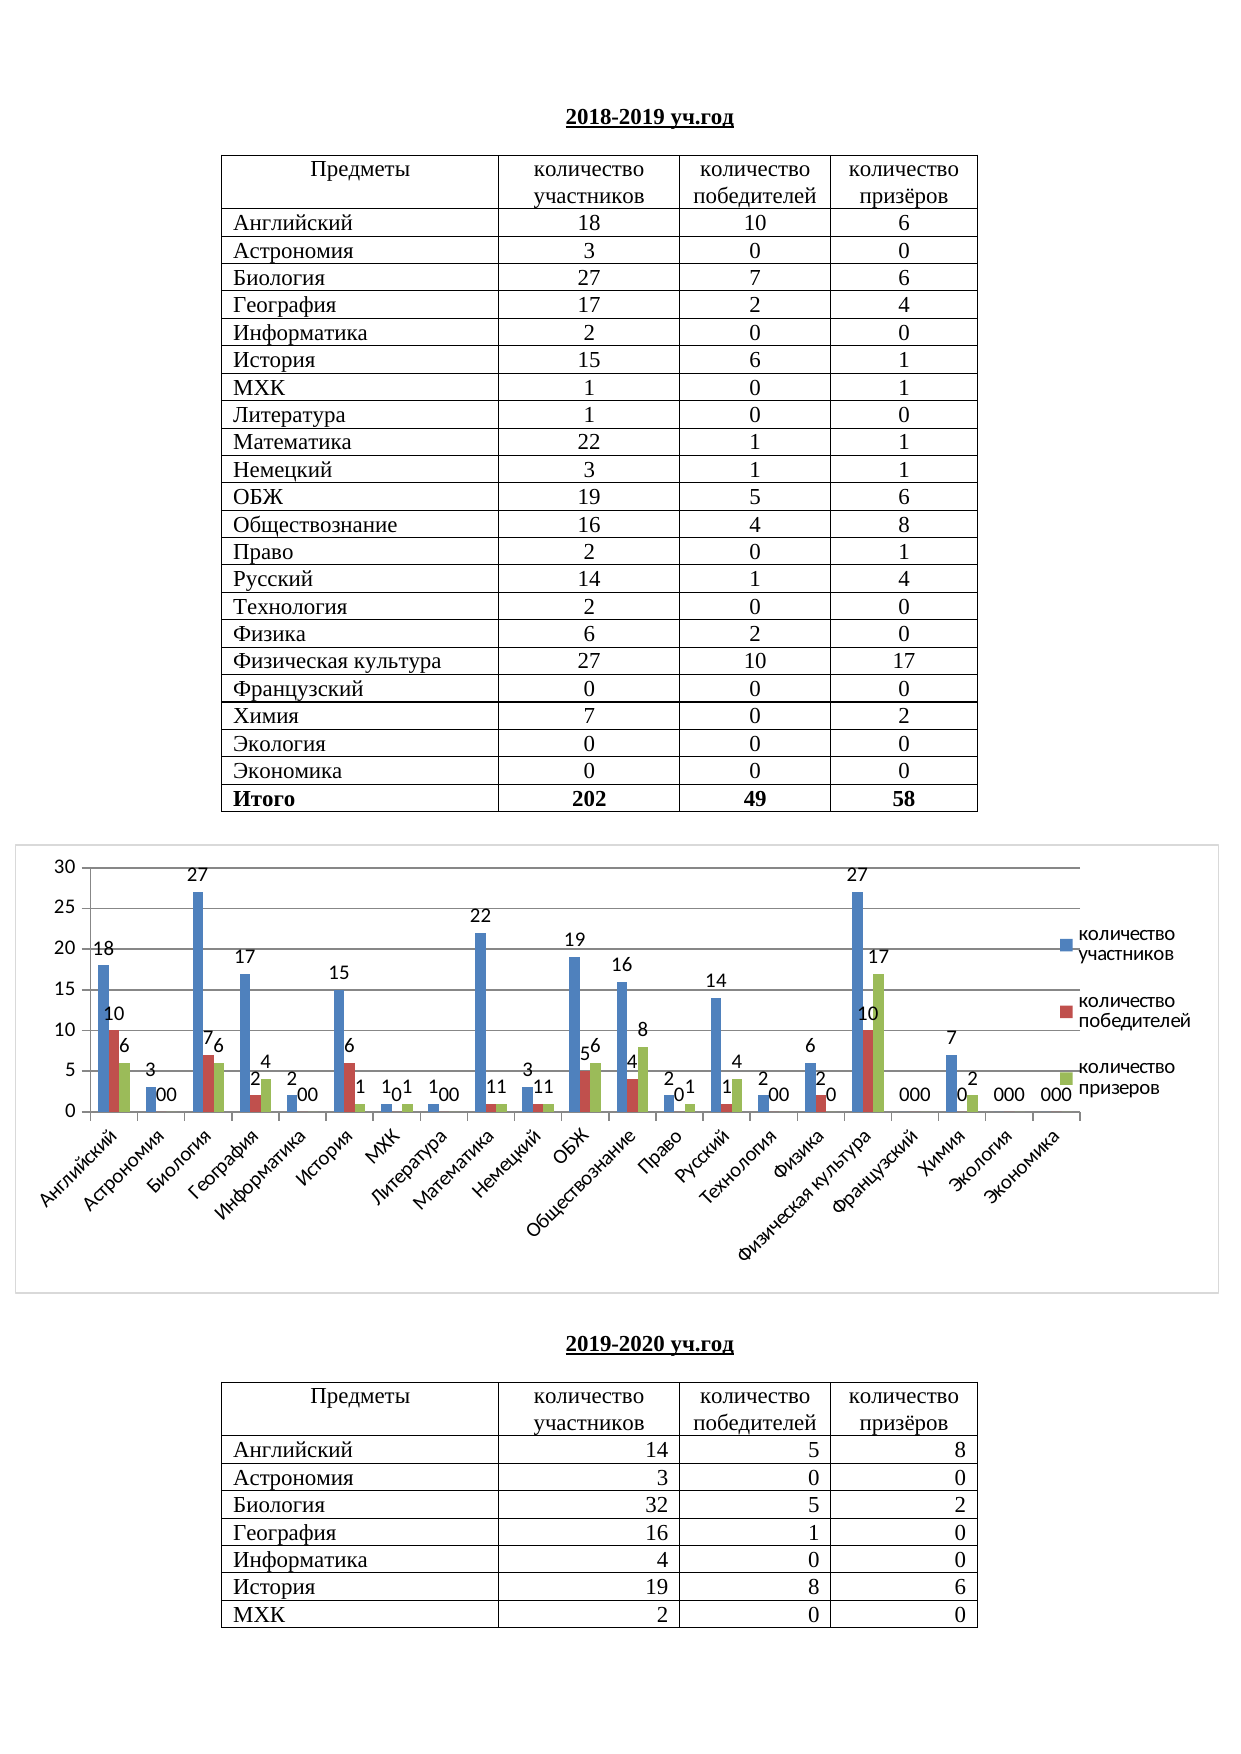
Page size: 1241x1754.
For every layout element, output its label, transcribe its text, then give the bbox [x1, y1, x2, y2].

table_cell 19 [499, 483, 679, 509]
table_cell 6 [831, 1573, 977, 1600]
table_cell 5 [680, 1436, 830, 1463]
table_cell 49 [680, 785, 830, 811]
table_cell Математика [222, 429, 498, 455]
table_cell 16 [499, 1519, 679, 1545]
table_cell 32 [499, 1491, 679, 1517]
table_cell 0 [831, 1601, 977, 1627]
table_cell 27 [499, 648, 679, 674]
table_cell 7 [680, 264, 830, 290]
table_cell 16 [499, 511, 679, 537]
table_cell 14 [499, 1436, 679, 1463]
table_cell Информатика [222, 319, 498, 345]
table_cell 15 [499, 346, 679, 373]
table_cell Технология [222, 593, 498, 619]
table_cell 5 [680, 483, 830, 509]
table_cell 6 [831, 483, 977, 509]
table_cell 0 [499, 675, 679, 701]
text 2018-2019 уч.год [89, 103, 1152, 130]
table_cell География [222, 1519, 498, 1545]
table_cell 8 [831, 511, 977, 537]
table_cell 18 [499, 209, 679, 236]
table_cell 0 [831, 1519, 977, 1545]
table_cell 1 [680, 1519, 830, 1545]
table_header количество победителей [680, 156, 830, 208]
table_cell 202 [499, 785, 679, 811]
table_cell 3 [499, 237, 679, 263]
table_cell 4 [680, 511, 830, 537]
table_cell Итого [222, 785, 498, 811]
table_cell 0 [831, 319, 977, 345]
table_cell 0 [680, 319, 830, 345]
table_cell 8 [680, 1573, 830, 1600]
table_cell Биология [222, 264, 498, 290]
table_cell Биология [222, 1491, 498, 1517]
table_cell Обществознание [222, 511, 498, 537]
table_cell 6 [680, 346, 830, 373]
table_cell 0 [680, 1546, 830, 1572]
table_cell 0 [680, 675, 830, 701]
table_cell 1 [680, 429, 830, 455]
table_cell Литература [222, 401, 498, 427]
table_header количество призёров [831, 1383, 977, 1435]
table_cell 0 [831, 237, 977, 263]
table_cell География [222, 291, 498, 318]
table_cell 0 [831, 593, 977, 619]
table_cell Французский [222, 675, 498, 701]
table_cell 0 [680, 593, 830, 619]
table_cell 4 [831, 291, 977, 318]
table_cell Физика [222, 620, 498, 647]
table_cell 10 [680, 648, 830, 674]
table_cell 0 [680, 538, 830, 564]
table_cell 17 [831, 648, 977, 674]
table_cell 27 [499, 264, 679, 290]
table_cell 0 [680, 703, 830, 729]
table_cell 3 [499, 1464, 679, 1490]
table_cell 1 [831, 456, 977, 482]
table_cell 6 [831, 209, 977, 236]
table_cell 17 [499, 291, 679, 318]
table_cell 0 [831, 401, 977, 427]
table_header количество победителей [680, 1383, 830, 1435]
table_cell 1 [499, 401, 679, 427]
table_cell 1 [680, 456, 830, 482]
table_cell Информатика [222, 1546, 498, 1572]
table_cell 2 [680, 620, 830, 647]
table_cell 2 [680, 291, 830, 318]
table_cell 4 [499, 1546, 679, 1572]
table_cell 3 [499, 456, 679, 482]
table_cell 58 [831, 785, 977, 811]
table_cell Экология [222, 730, 498, 756]
table_header количество участников [499, 1383, 679, 1435]
table_cell 1 [831, 374, 977, 400]
table_cell 8 [831, 1436, 977, 1463]
table_cell 19 [499, 1573, 679, 1600]
table_cell 2 [499, 1601, 679, 1627]
table_cell 0 [831, 1464, 977, 1490]
table_cell 6 [831, 264, 977, 290]
table_cell Немецкий [222, 456, 498, 482]
table_cell Физическая культура [222, 648, 498, 674]
table_cell 0 [680, 401, 830, 427]
table_cell 0 [680, 1464, 830, 1490]
table_cell 2 [499, 593, 679, 619]
table_cell 0 [831, 620, 977, 647]
table_cell 0 [831, 730, 977, 756]
table_cell 1 [499, 374, 679, 400]
table_cell Русский [222, 565, 498, 592]
table_cell Химия [222, 703, 498, 729]
table_cell 0 [680, 237, 830, 263]
table_cell Экономика [222, 757, 498, 783]
table_cell Английский [222, 1436, 498, 1463]
table_cell 0 [680, 1601, 830, 1627]
table_cell 0 [680, 757, 830, 783]
table_cell 4 [831, 565, 977, 592]
table_cell История [222, 346, 498, 373]
table_header Предметы [222, 1383, 498, 1435]
table_cell 0 [680, 374, 830, 400]
table_cell 0 [499, 730, 679, 756]
table_cell 1 [680, 565, 830, 592]
table_cell 1 [831, 429, 977, 455]
table_cell МХК [222, 374, 498, 400]
table_cell 1 [831, 538, 977, 564]
table_cell 10 [680, 209, 830, 236]
table_cell 2 [831, 1491, 977, 1517]
table_cell 2 [499, 319, 679, 345]
table_cell 6 [499, 620, 679, 647]
table_cell 5 [680, 1491, 830, 1517]
table_cell Английский [222, 209, 498, 236]
table_cell 0 [831, 1546, 977, 1572]
table_cell 0 [499, 757, 679, 783]
table_cell Астрономия [222, 237, 498, 263]
table_cell 7 [499, 703, 679, 729]
table_header количество участников [499, 156, 679, 208]
table_header количество призёров [831, 156, 977, 208]
table_cell 14 [499, 565, 679, 592]
table_cell ОБЖ [222, 483, 498, 509]
table_cell Астрономия [222, 1464, 498, 1490]
table_cell 22 [499, 429, 679, 455]
text 2019-2020 уч.год [89, 1331, 1152, 1357]
table_cell 2 [499, 538, 679, 564]
table_cell МХК [222, 1601, 498, 1627]
table_cell Право [222, 538, 498, 564]
table_header Предметы [222, 156, 498, 208]
table_cell 0 [831, 675, 977, 701]
table_cell 2 [831, 703, 977, 729]
table_cell История [222, 1573, 498, 1600]
table_cell 0 [831, 757, 977, 783]
table_cell 1 [831, 346, 977, 373]
table_cell 0 [680, 730, 830, 756]
